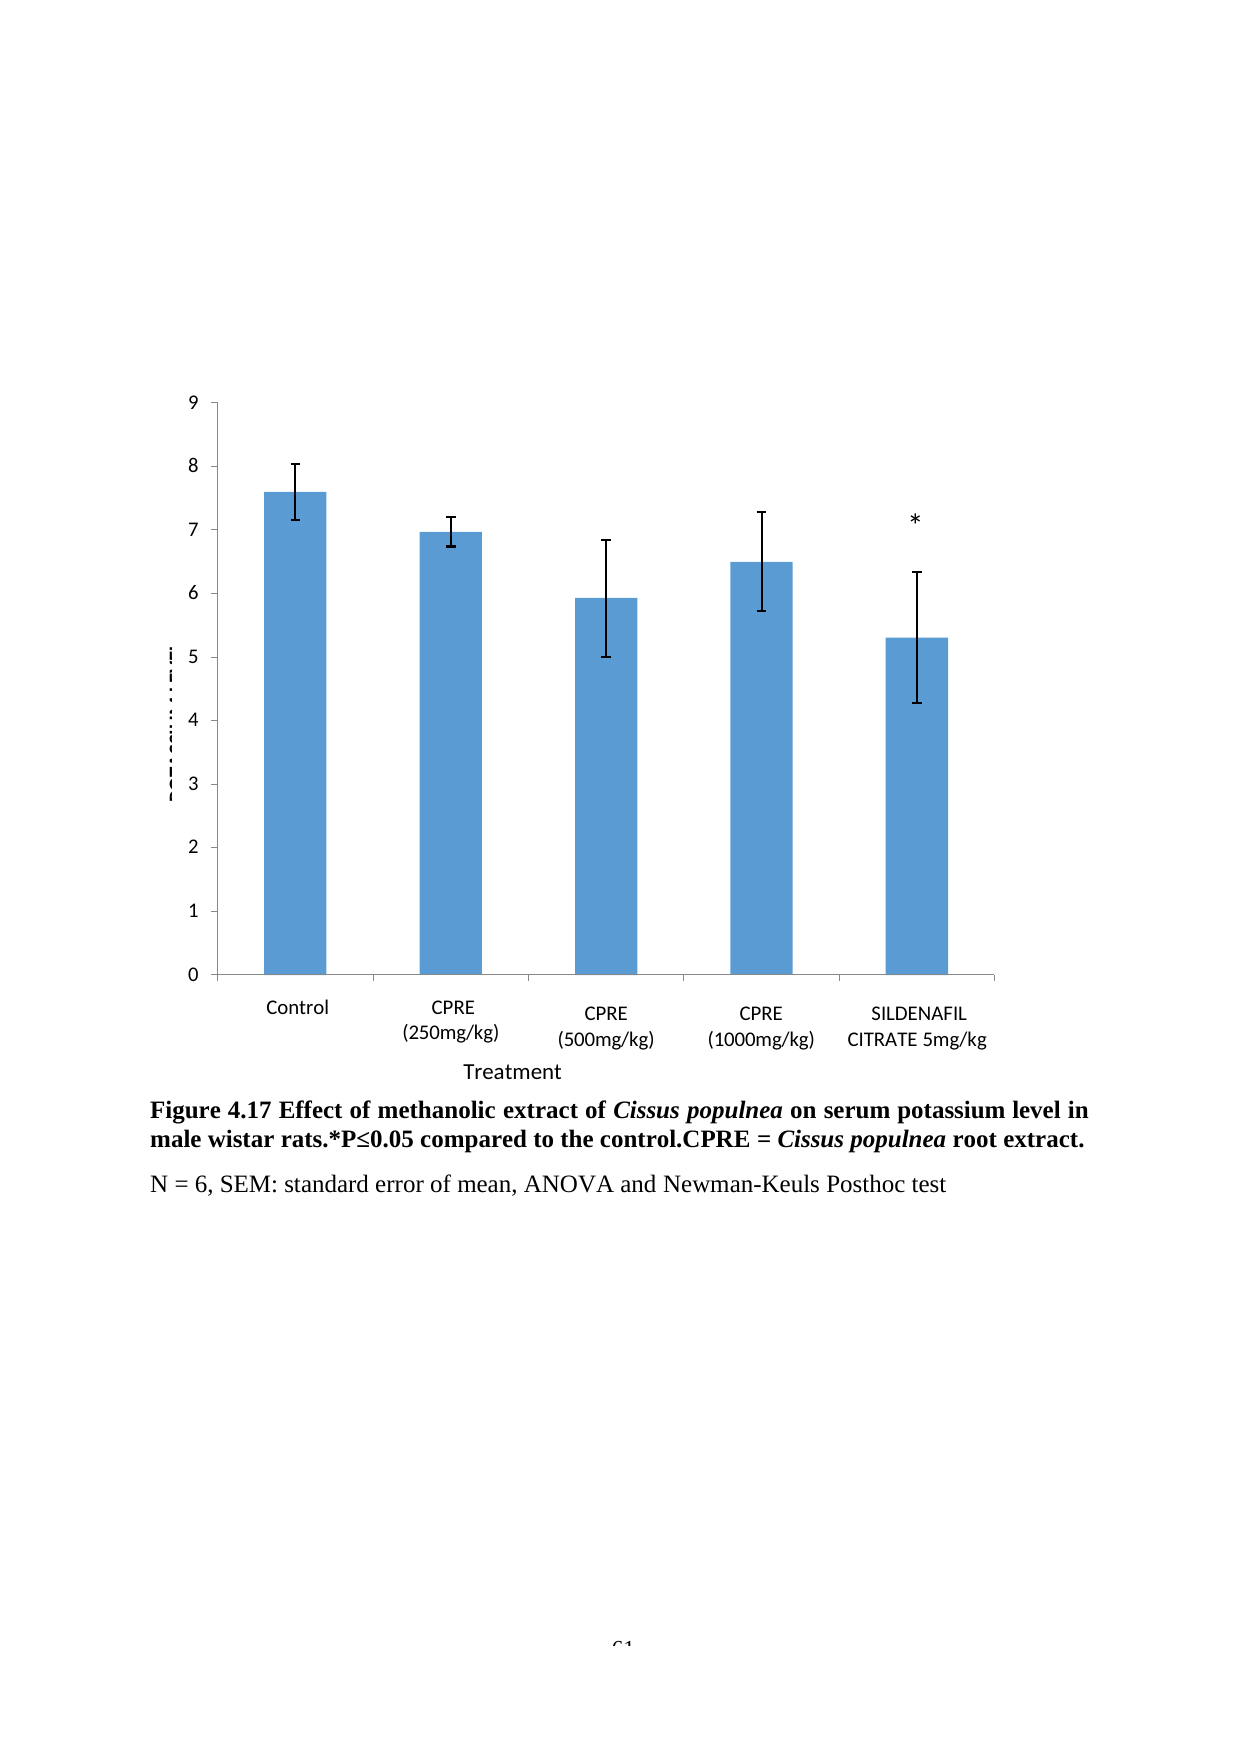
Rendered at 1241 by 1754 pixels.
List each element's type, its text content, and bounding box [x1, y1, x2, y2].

text N = 6, SEM: standard error of mean, ANOVA and Newman-Keuls Posthoc test [150, 1169, 1240, 1198]
text 0 [188, 961, 499, 986]
text (1000mg/kg) [707, 1026, 815, 1051]
subtitle Figure 4.17 Effect of methanolic extract of Cissus populnea on serum potassium level in male wistar rats.*P≤0.05 compared to the control.CPRE = Cissus populnea root extract. [150, 1095, 1100, 1153]
text SILDENAFIL [845, 1000, 993, 1026]
text 7 [188, 516, 1240, 542]
text 8 [188, 452, 1240, 478]
text 1 [188, 897, 1240, 923]
text 4 [188, 707, 1240, 732]
text 5 [188, 643, 1240, 669]
text CPRE [707, 1000, 815, 1026]
text Treatment [158, 1057, 867, 1085]
text CPRE [557, 1000, 654, 1026]
text 9 [188, 389, 1240, 414]
text CITRATE 5mg/kg [845, 1026, 988, 1051]
text Control CPRE (250mg/kg) [266, 994, 499, 1045]
text (500mg/kg) [557, 1026, 654, 1051]
text 2 [188, 834, 1240, 859]
text 6 [188, 579, 1240, 605]
text 3 [188, 770, 1240, 796]
